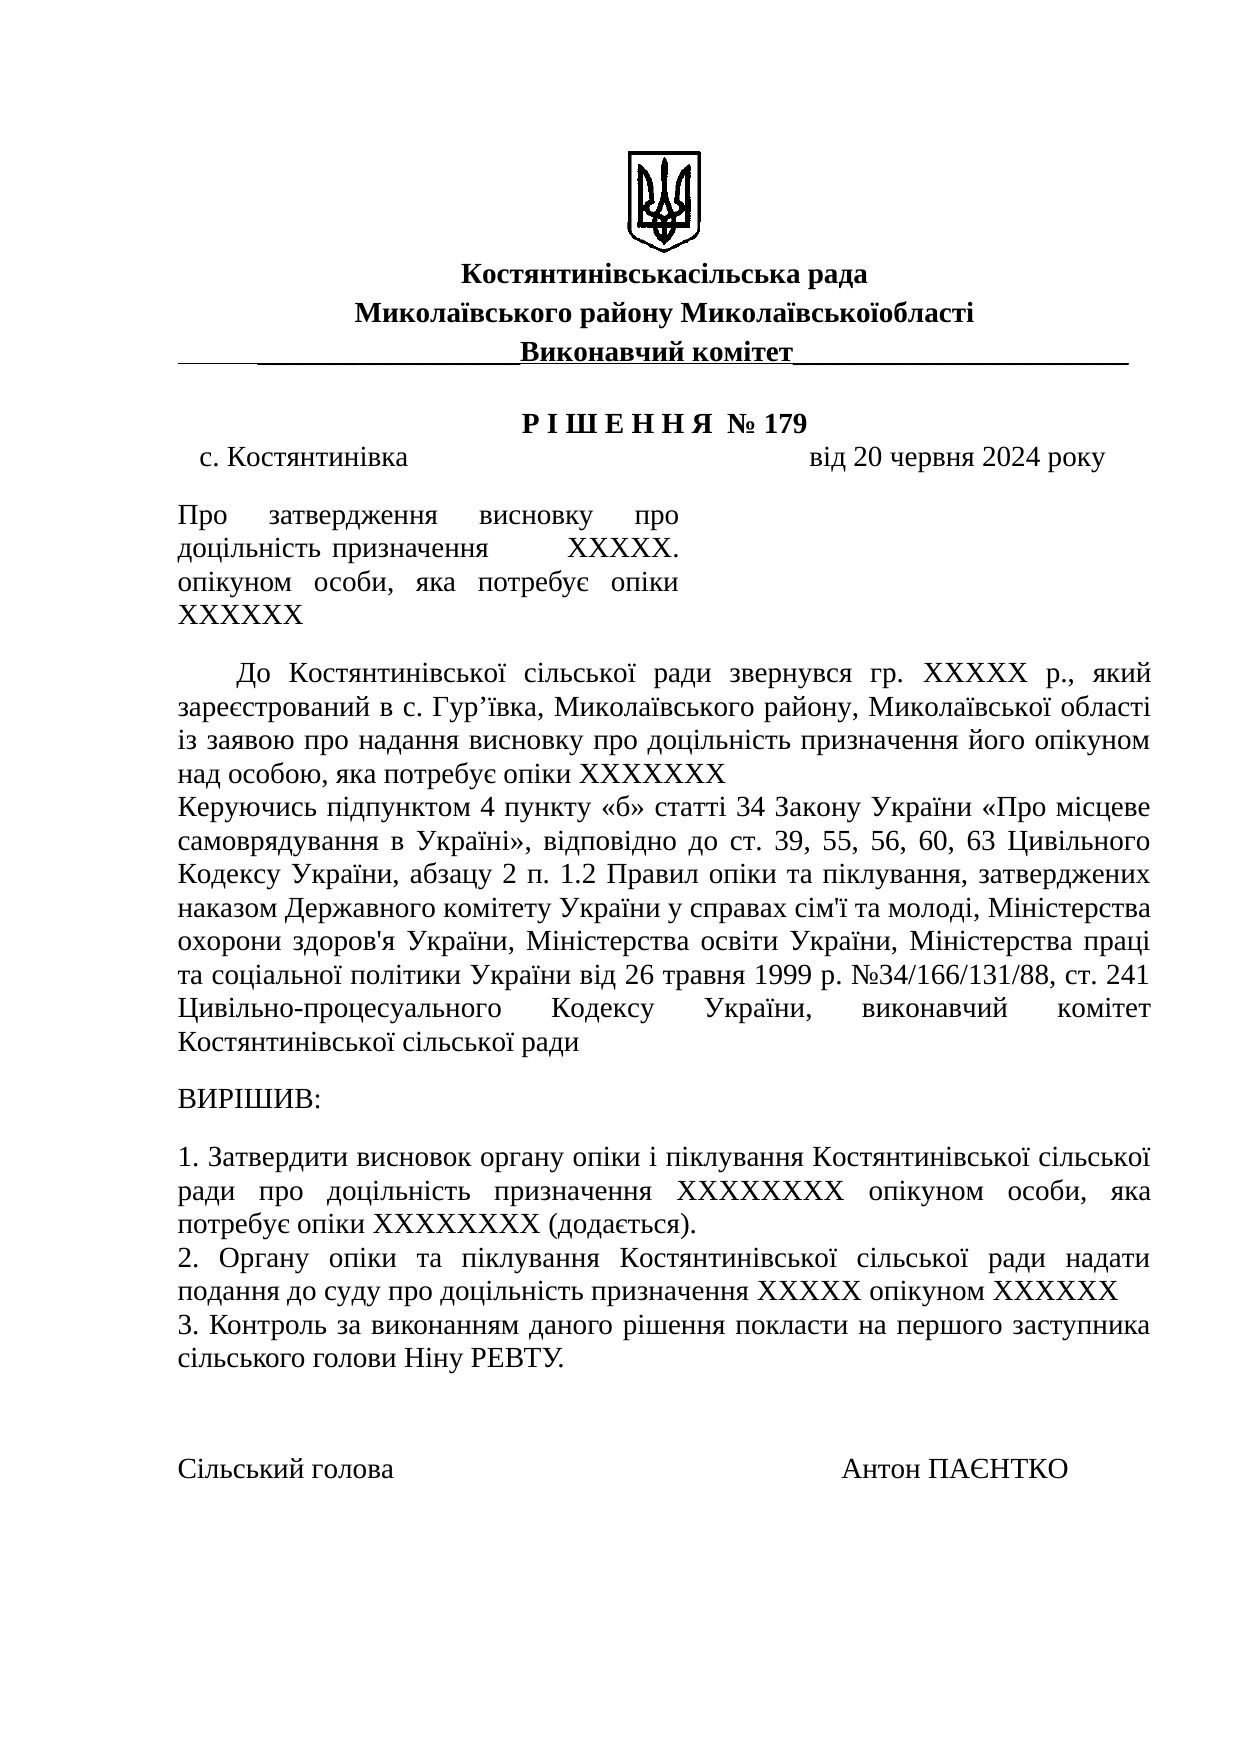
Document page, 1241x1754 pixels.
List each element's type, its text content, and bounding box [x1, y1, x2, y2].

picture [627, 151, 702, 253]
text До Костянтинівської сільської ради звернувся гр. XXXXX р., який зареєстрований в с. Гур’ївка, Миколаївського району, Миколаївської області із заявою про надання висновку про доцільність призначення його опікуном над особою, яка потребує опіки XXXXXXX [177, 655, 1152, 789]
text с. Костянтинівка від 20 червня 2024 року [177, 439, 1152, 473]
list 2. Органу опіки та піклування Костянтинівської сільської ради надати подання до суду про доцільність призначення XXXXX опікуном XXXXXX [177, 1240, 1152, 1307]
text ВИРІШИВ: [177, 1082, 1152, 1115]
text Про затвердження висновку про доцільність призначення XXXXX. опікуном особи, яка потребує опіки XXXXXX [177, 497, 679, 631]
text Керуючись підпунктом 4 пункту «б» статті 34 Закону України «Про місцеве самоврядування в Україні», відповідно до ст. 39, 55, 56, 60, 63 Цивільного Кодексу України, абзацу 2 п. 1.2 Правил опіки та піклування, затверджених наказом Державного комітету України у справах сім'ї та молоді, Міністерства охорони здоров'я України, Міністерства освіти України, Міністерства праці та соціальної політики України від 26 травня 1999 р. №34/166/131/88, ст. 241 Цивільно-процесуального Кодексу України, виконавчий комітет Костянтинівської сільської ради [177, 789, 1152, 1058]
list 1. Затвердити висновок органу опіки і піклування Костянтинівської сільської ради про доцільність призначення XXXXXXXX опікуном особи, яка потребує опіки XXXXXXXX (додається). [177, 1139, 1152, 1240]
text Сільський голова Антон ПАЄНТКО [177, 1451, 1152, 1485]
text Р І Ш Е Н Н Я № 179 [177, 406, 1152, 439]
text 3. Контроль за виконанням даного рішення покласти на першого заступника сільського голови Ніну РЕВТУ. [177, 1307, 1152, 1374]
text __________________Виконавчий комітет_______________________ [177, 334, 1152, 367]
text Костянтинівськасільська рада [177, 257, 1152, 290]
text Миколаївського району Миколаївськоїобласті [177, 295, 1152, 329]
